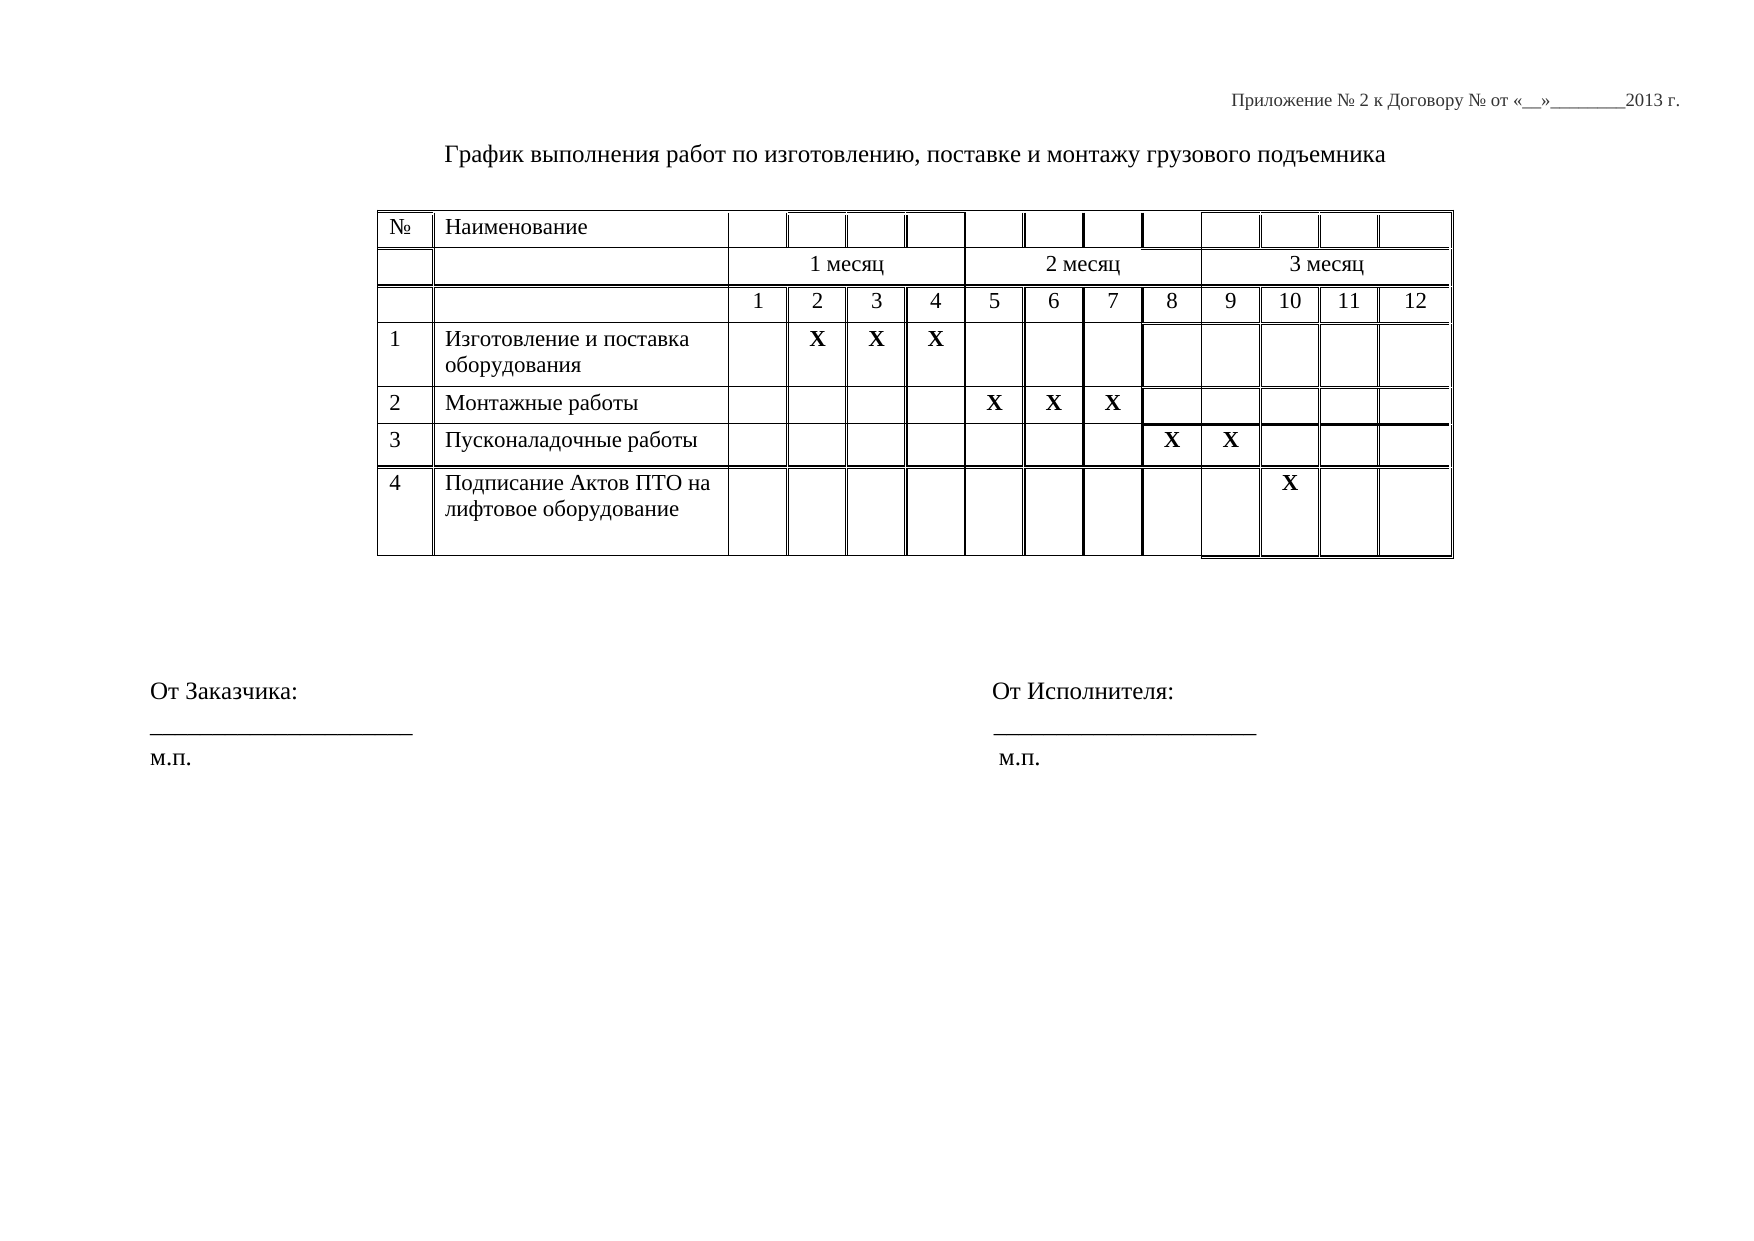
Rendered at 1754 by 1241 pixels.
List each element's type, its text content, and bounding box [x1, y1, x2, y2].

text м.п. м.п. [150, 742, 1680, 771]
table_cell [908, 424, 964, 465]
table_header [729, 211, 788, 247]
table_cell Подписание Актов ПТО на лифтовое оборудование [435, 469, 728, 555]
table_header [1260, 211, 1319, 247]
table_cell [966, 323, 1022, 386]
table_cell 8 [1144, 288, 1201, 322]
table_cell Изготовление и поставка оборудования [435, 323, 728, 386]
text От Заказчика: От Исполнителя: [150, 676, 1680, 705]
text График выполнения работ по изготовлению, поставке и монтажу грузового подъемника [150, 139, 1680, 168]
table_header [847, 211, 906, 247]
table_cell 12 [1380, 284, 1451, 322]
table_cell [1085, 424, 1141, 465]
table_cell 11 [1321, 288, 1377, 322]
table_cell [1379, 386, 1452, 423]
table_cell [378, 288, 432, 322]
table_cell 3 [848, 288, 904, 322]
table_cell [729, 424, 786, 465]
table_header [1024, 211, 1083, 247]
table_cell 3 месяц [1202, 247, 1452, 284]
table_cell 2 [789, 288, 845, 322]
table_cell [1085, 469, 1141, 555]
table_cell [1144, 469, 1201, 555]
table_cell 1 [729, 288, 786, 322]
table_header [1319, 211, 1378, 247]
table_cell 9 [1202, 288, 1259, 322]
table_cell Монтажные работы [435, 387, 728, 423]
table_cell [1202, 389, 1259, 423]
table_cell [1262, 389, 1318, 423]
table_cell 6 [1026, 288, 1082, 322]
table_header [965, 211, 1024, 247]
table_cell [435, 288, 728, 322]
table_cell [1026, 469, 1082, 555]
table_cell [966, 424, 1022, 465]
table_cell [1321, 469, 1377, 555]
text _____________________ _____________________ [150, 709, 1680, 738]
table_cell [848, 469, 904, 555]
table_cell [1321, 389, 1377, 423]
table_header Наименование [434, 211, 729, 247]
table_cell Х [1262, 469, 1318, 555]
table_cell Х [908, 323, 964, 386]
table_cell 5 [966, 288, 1022, 322]
table_cell Х [1144, 426, 1201, 465]
table_cell [848, 387, 904, 423]
table_cell [1380, 423, 1452, 465]
table_cell [378, 250, 432, 284]
table_cell 10 [1262, 288, 1318, 322]
table_cell [1144, 325, 1201, 386]
table_cell Х [966, 387, 1022, 423]
table_cell 2 [378, 387, 432, 423]
table_cell [1202, 325, 1259, 386]
table_cell [1262, 325, 1318, 386]
table_header [788, 213, 847, 247]
table_cell Х [1202, 426, 1259, 465]
table_header [1379, 213, 1451, 247]
table_header [1142, 211, 1201, 247]
table_cell 2 месяц [966, 248, 1201, 284]
table_cell [1379, 322, 1452, 386]
table_cell Х [1026, 387, 1082, 423]
table_header [906, 213, 964, 247]
table_cell [1144, 389, 1201, 423]
table_cell Х [789, 323, 845, 386]
table_cell [1026, 323, 1082, 386]
table_cell [908, 469, 964, 555]
table_cell [1202, 469, 1259, 555]
table_header № [378, 213, 433, 247]
table_cell [789, 469, 845, 555]
table_cell 1 [378, 323, 432, 386]
table_cell 1 месяц [729, 248, 964, 284]
table_cell [729, 323, 786, 386]
table_cell [1026, 424, 1082, 465]
table_cell [1262, 426, 1318, 465]
table_header [1083, 211, 1142, 247]
text Приложение № 2 к Договору № от «__»________2013 г. [150, 89, 1680, 110]
table_cell [1085, 323, 1141, 386]
table_cell [729, 387, 786, 423]
table_cell 4 [378, 469, 432, 555]
table_cell [789, 424, 845, 465]
table_cell [966, 469, 1022, 555]
table_cell [848, 424, 904, 465]
table_cell [1380, 465, 1451, 555]
table_cell [908, 387, 964, 423]
table_cell Х [848, 323, 904, 386]
table_cell Х [1085, 387, 1141, 423]
table_cell Пусконаладочные работы [435, 424, 728, 465]
table_cell [1321, 325, 1377, 386]
table_cell [729, 469, 786, 555]
table_cell 4 [908, 288, 964, 322]
table_cell 3 [378, 424, 432, 465]
table_header [1202, 213, 1260, 247]
table_cell [1321, 426, 1377, 465]
table_cell 7 [1085, 288, 1141, 322]
table_cell [789, 387, 845, 423]
table_cell [435, 248, 728, 284]
